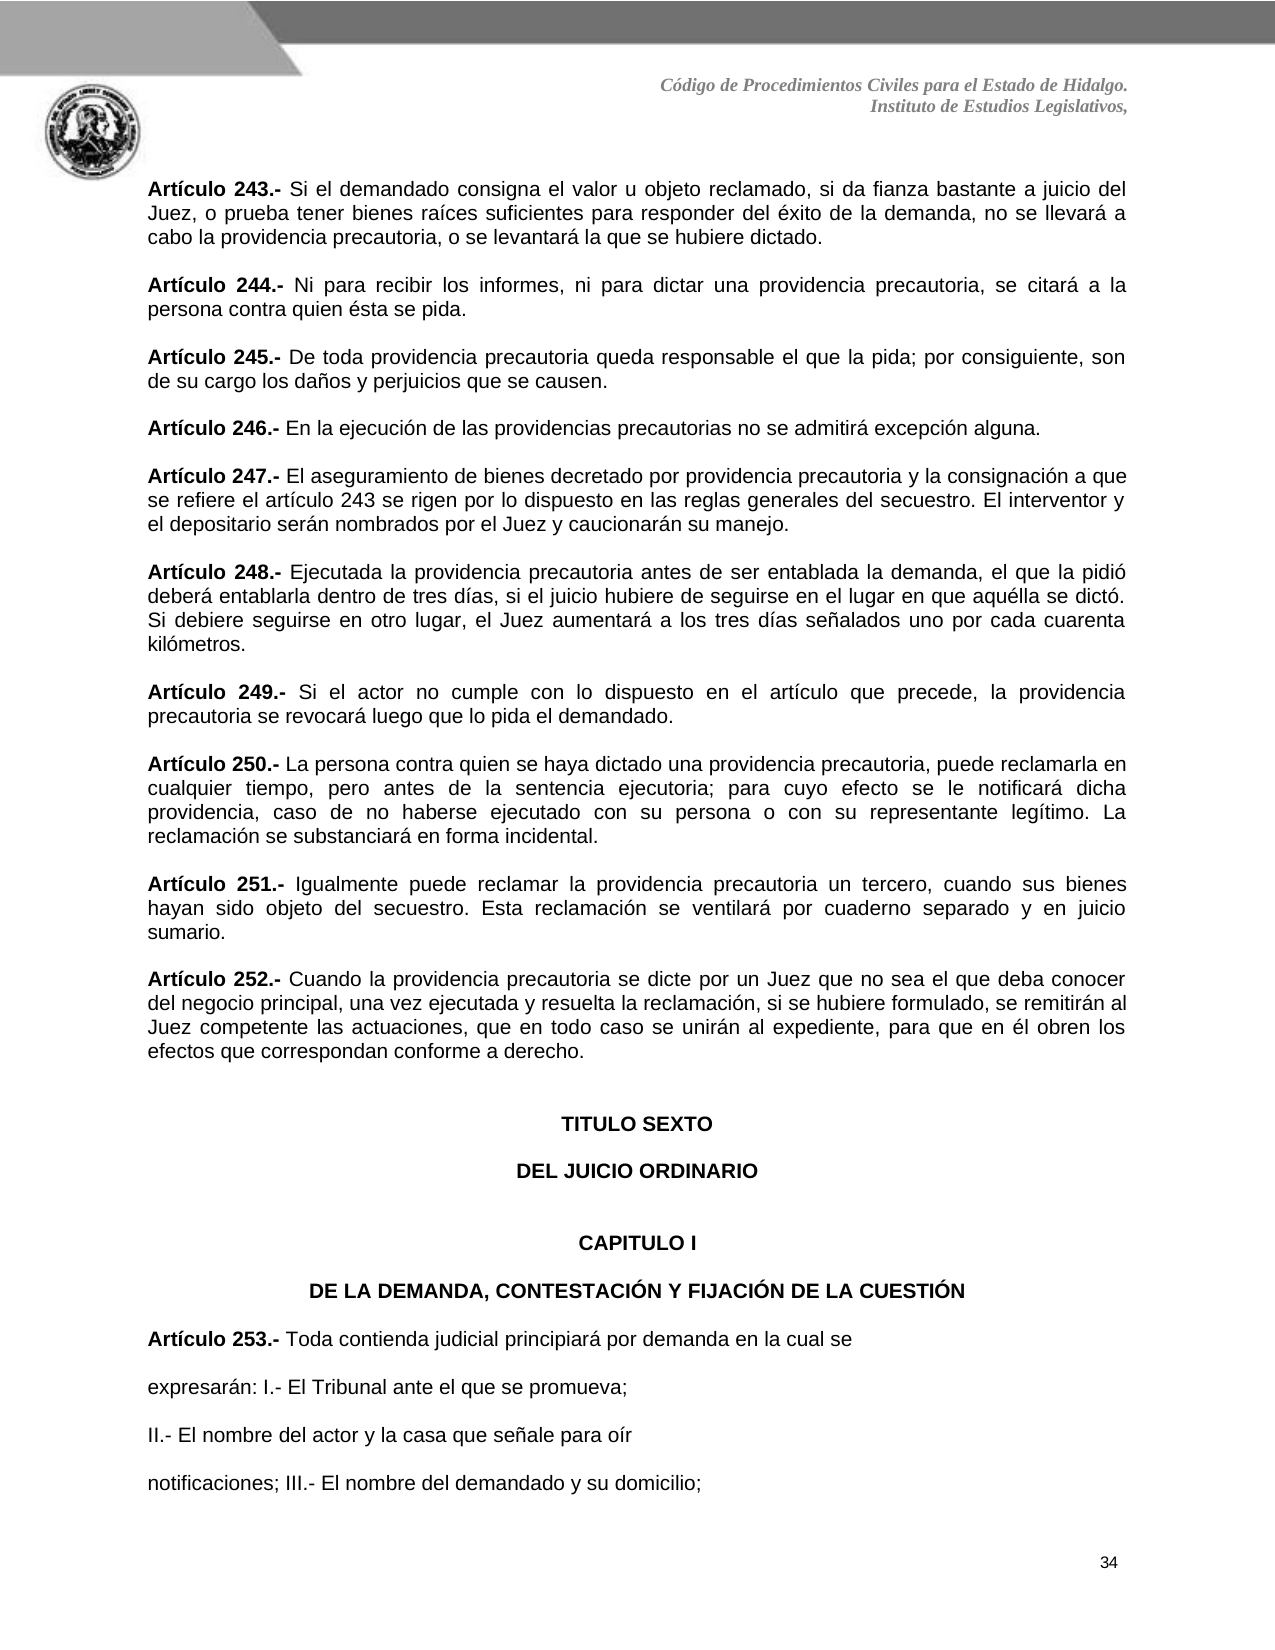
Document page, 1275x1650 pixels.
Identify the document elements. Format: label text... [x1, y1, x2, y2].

text TITULO SEXTO DEL JUICIO ORDINARIO [516, 1111, 759, 1183]
text Artículo 253.- Toda contienda judicial principiará por demanda en la cual se expresarán: I.- El Tribunal ante el que se promueva; [147, 1327, 968, 1399]
text II.- El nombre del actor y la casa que señale para oír notificaciones; III.- El nombre del demandado y su domicilio; [147, 1423, 769, 1495]
text Artículo 252.- Cuando la providencia precautoria se dicte por un Juez que no sea el que deba conocer del negocio principal, una vez ejecutada y resuelta la reclamación, si se hubiere formulado, se remitirán al Juez competente las actuaciones, que en todo caso se unirán al expediente, para que en él obren los efectos que correspondan conforme a derecho. [147, 967, 1127, 1063]
text Artículo 247.- El aseguramiento de bienes decretado por providencia precautoria y la consignación a que se refiere el artículo 243 se rigen por lo dispuesto en las reglas generales del secuestro. El interventor y el depositario serán nombrados por el Juez y caucionarán su manejo. [147, 464, 1127, 536]
text Artículo 244.- Ni para recibir los informes, ni para dictar una providencia precautoria, se citará a la persona contra quien ésta se pida. [147, 273, 1127, 321]
text DE LA DEMANDA, CONTESTACIÓN Y FIJACIÓN DE LA CUESTIÓN [240, 1279, 1034, 1303]
text Artículo 249.- Si el actor no cumple con lo dispuesto en el artículo que precede, la providencia precautoria se revocará luego que lo pida el demandado. [147, 680, 1127, 728]
text Artículo 246.- En la ejecución de las providencias precautorias no se admitirá excepción alguna. [147, 416, 1139, 440]
text Artículo 250.- La persona contra quien se haya dictado una providencia precautoria, puede reclamarla en cualquier tiempo, pero antes de la sentencia ejecutoria; para cuyo efecto se le notificará dicha providencia, caso de no haberse ejecutado con su persona o con su representante legítimo. La reclamación se substanciará en forma incidental. [147, 752, 1128, 848]
text Artículo 245.- De toda providencia precautoria queda responsable el que la pida; por consiguiente, son de su cargo los daños y perjuicios que se causen. [147, 344, 1127, 392]
text Artículo 251.- Igualmente puede reclamar la providencia precautoria un tercero, cuando sus bienes hayan sido objeto del secuestro. Esta reclamación se ventilará por cuaderno separado y en juicio sumario. [147, 872, 1128, 944]
picture [0, 1, 1275, 182]
text CAPITULO I [578, 1231, 1139, 1255]
text Artículo 243.- Si el demandado consigna el valor u objeto reclamado, si da fianza bastante a juicio del Juez, o prueba tener bienes raíces suficientes para responder del éxito de la demanda, no se llevará a cabo la providencia precautoria, o se levantará la que se hubiere dictado. [147, 177, 1128, 249]
text Artículo 248.- Ejecutada la providencia precautoria antes de ser entablada la demanda, el que la pidió deberá entablarla dentro de tres días, si el juicio hubiere de seguirse en el lugar en que aquélla se dictó. Si debiere seguirse en otro lugar, el Juez aumentará a los tres días señalados uno por cada cuarenta kilómetros. [147, 560, 1127, 656]
